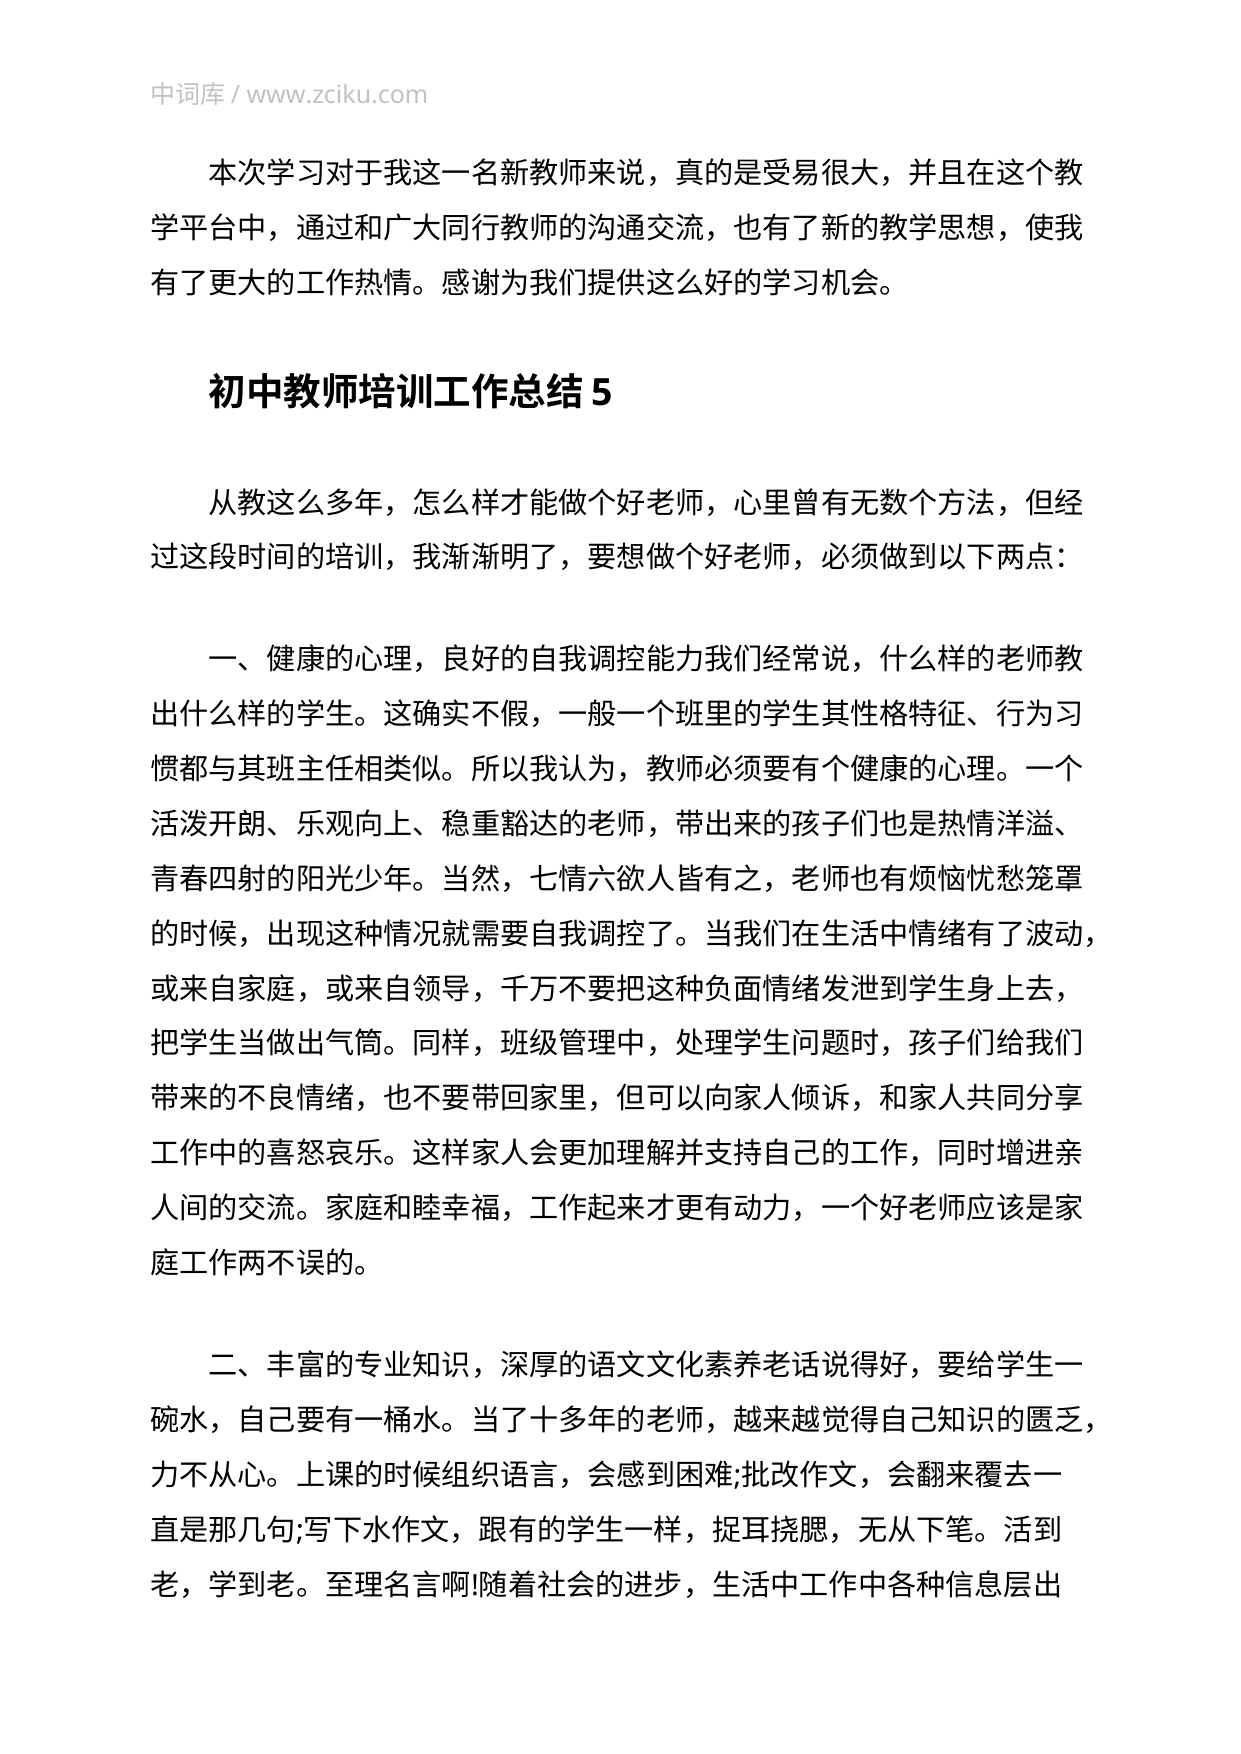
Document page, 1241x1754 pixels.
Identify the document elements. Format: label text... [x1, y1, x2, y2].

text 一、健康的心理，良好的自我调控能力我们经常说，什么样的老师教出什么样的学生。这确实不假，一般一个班里的学生其性格特征、行为习惯都与其班主任相类似。所以我认为，教师必须要有个健康的心理。一个活泼开朗、乐观向上、稳重豁达的老师，带出来的孩子们也是热情洋溢、青春四射的阳光少年。当然，七情六欲人皆有之，老师也有烦恼忧愁笼罩的时候，出现这种情况就需要自我调控了。当我们在生活中情绪有了波动，或来自家庭，或来自领导，千万不要把这种负面情绪发泄到学生身上去，把学生当做出气筒。同样，班级管理中，处理学生问题时，孩子们给我们带来的不良情绪，也不要带回家里，但可以向家人倾诉，和家人共同分享工作中的喜怒哀乐。这样家人会更加理解并支持自己的工作，同时增进亲人间的交流。家庭和睦幸福，工作起来才更有动力，一个好老师应该是家庭工作两不误的。 [150, 636, 1090, 1282]
text 本次学习对于我这一名新教师来说，真的是受易很大，并且在这个教学平台中，通过和广大同行教师的沟通交流，也有了新的教学思想，使我有了更大的工作热情。感谢为我们提供这么好的学习机会。 [150, 150, 1090, 302]
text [150, 1341, 1090, 1604]
text 从教这么多年，怎么样才能做个好老师，心里曾有无数个方法，但经过这段时间的培训，我渐渐明了，要想做个好老师，必须做到以下两点： [150, 479, 1090, 576]
text 初中教师培训工作总结5 [150, 362, 1090, 416]
